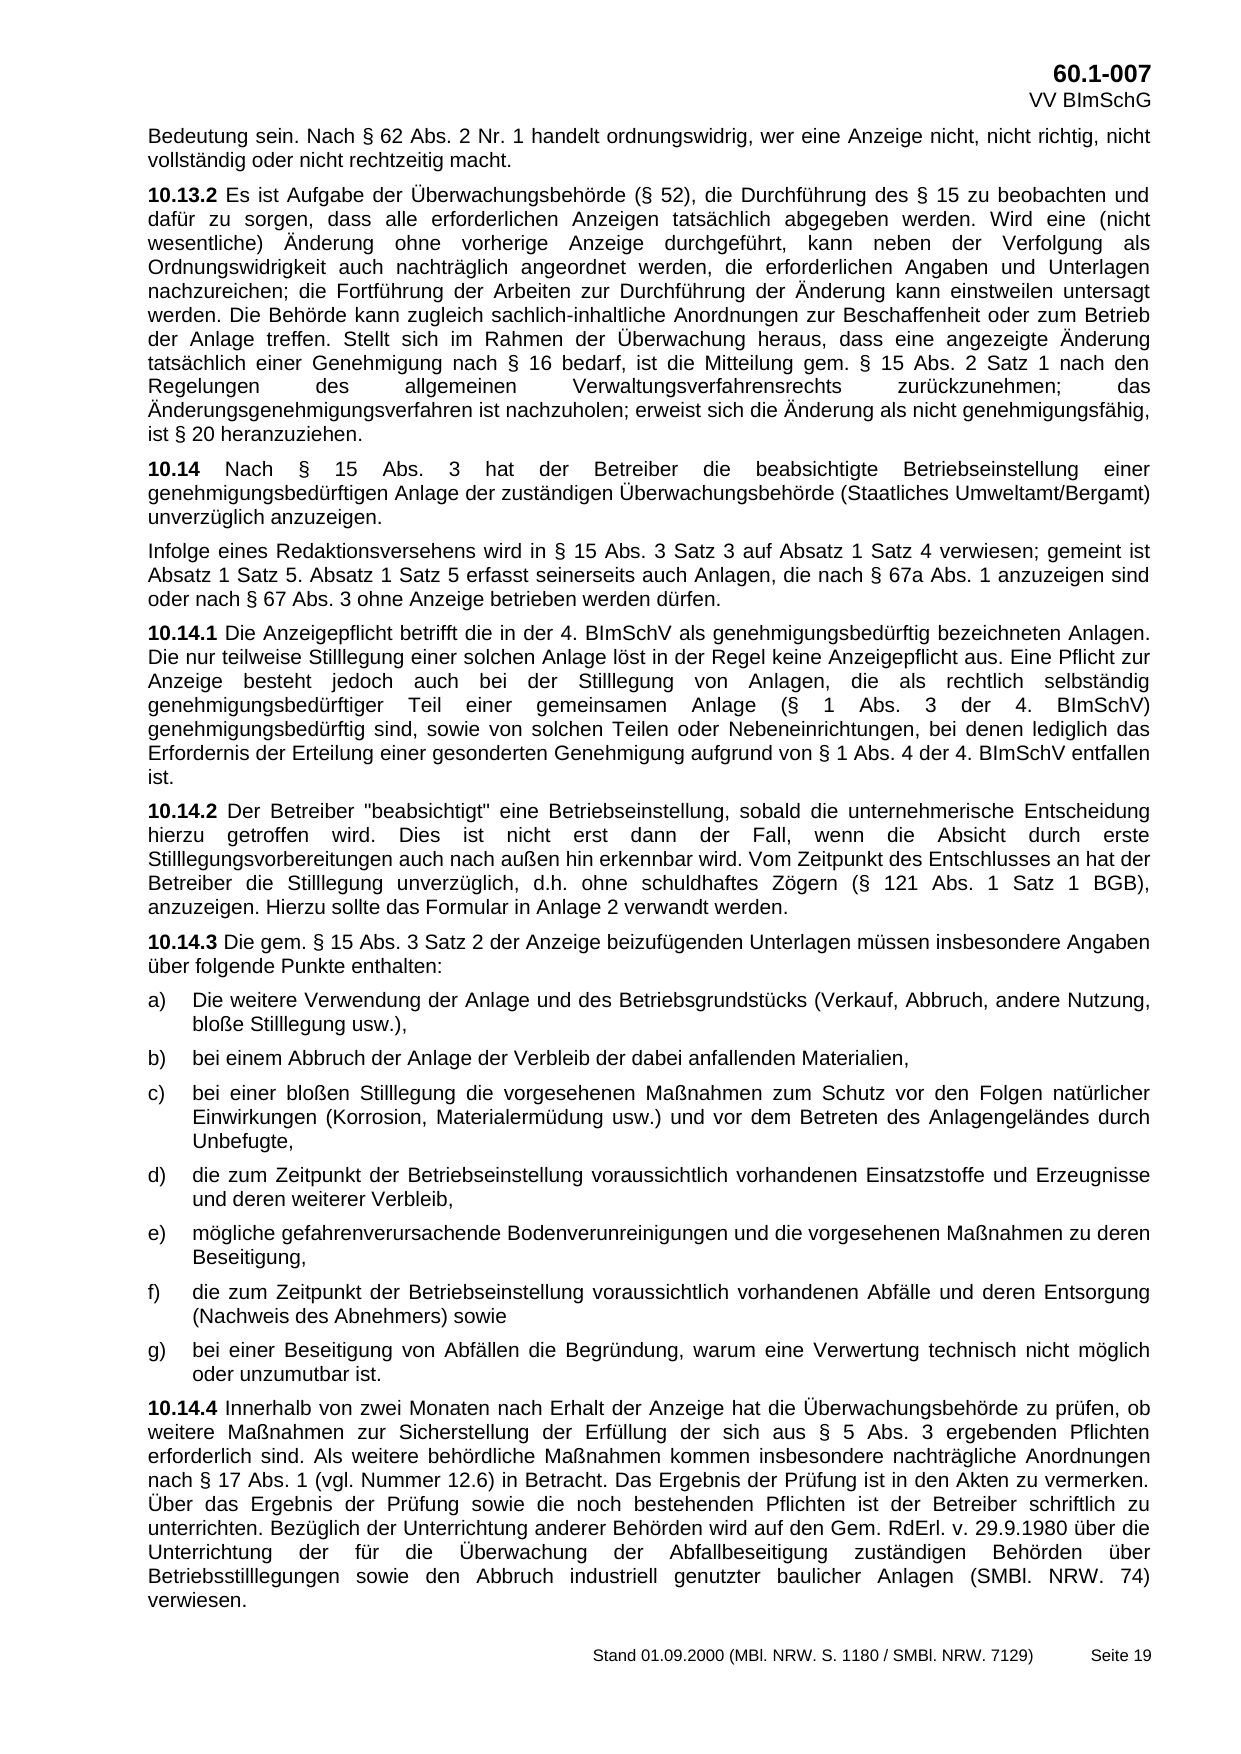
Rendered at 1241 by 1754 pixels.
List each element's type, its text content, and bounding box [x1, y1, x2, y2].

text Infolge eines Redaktionsversehens wird in § 15 Abs. 3 Satz 3 auf Absatz 1 Satz 4 verwiesen; gemeint ist Absatz 1 Satz 5. Absatz 1 Satz 5 erfasst seinerseits auch Anlagen, die nach § 67a Abs. 1 anzuzeigen sind oder nach § 67 Abs. 3 ohne Anzeige betrieben werden dürfen. [148, 539, 1152, 611]
text g) bei einer Beseitigung von Abfällen die Begründung, warum eine Verwertung technisch nicht möglich oder unzumutbar ist. [148, 1338, 1152, 1386]
text 10.14.1 Die Anzeigepflicht betrifft die in der 4. BImSchV als genehmigungsbedürftig bezeichneten Anlagen. Die nur teilweise Stilllegung einer solchen Anlage löst in der Regel keine Anzeigepflicht aus. Eine Pflicht zur Anzeige besteht jedoch auch bei der Stilllegung von Anlagen, die als rechtlich selbständig genehmigungsbedürftiger Teil einer gemeinsamen Anlage (§ 1 Abs. 3 der 4. BImSchV) genehmigungsbedürftig sind, sowie von solchen Teilen oder Nebeneinrichtungen, bei denen lediglich das Erfordernis der Erteilung einer gesonderten Genehmigung aufgrund von § 1 Abs. 4 der 4. BImSchV entfallen ist. [148, 621, 1152, 789]
text e) mögliche gefahrenverursachende Bodenverunreinigungen und die vorgesehenen Maßnahmen zu deren Beseitigung, [148, 1221, 1152, 1269]
text 10.13.2 Es ist Aufgabe der Überwachungsbehörde (§ 52), die Durchführung des § 15 zu beobachten und dafür zu sorgen, dass alle erforderlichen Anzeigen tatsächlich abgegeben werden. Wird eine (nicht wesentliche) Änderung ohne vorherige Anzeige durchgeführt, kann neben der Verfolgung als Ordnungswidrigkeit auch nachträglich angeordnet werden, die erforderlichen Angaben und Unterlagen nachzureichen; die Fortführung der Arbeiten zur Durchführung der Änderung kann einstweilen untersagt werden. Die Behörde kann zugleich sachlich-inhaltliche Anordnungen zur Beschaffenheit oder zum Betrieb der Anlage treffen. Stellt sich im Rahmen der Überwachung heraus, dass eine angezeigte Änderung tatsächlich einer Genehmigung nach § 16 bedarf, ist die Mitteilung gem. § 15 Abs. 2 Satz 1 nach den Regelungen des allgemeinen Verwaltungsverfahrensrechts zurückzunehmen; das Änderungsgenehmigungsverfahren ist nachzuholen; erweist sich die Änderung als nicht genehmigungsfähig, ist § 20 heranzuziehen. [148, 183, 1152, 446]
text 10.14.2 Der Betreiber "beabsichtigt" eine Betriebseinstellung, sobald die unternehmerische Entscheidung hierzu getroffen wird. Dies ist nicht erst dann der Fall, wenn die Absicht durch erste Stilllegungsvorbereitungen auch nach außen hin erkennbar wird. Vom Zeitpunkt des Entschlusses an hat der Betreiber die Stilllegung unverzüglich, d.h. ohne schuldhaftes Zögern (§ 121 Abs. 1 Satz 1 BGB), anzuzeigen. Hierzu sollte das Formular in Anlage 2 verwandt werden. [148, 799, 1152, 919]
text 10.14.4 Innerhalb von zwei Monaten nach Erhalt der Anzeige hat die Überwachungsbehörde zu prüfen, ob weitere Maßnahmen zur Sicherstellung der Erfüllung der sich aus § 5 Abs. 3 ergebenden Pflichten erforderlich sind. Als weitere behördliche Maßnahmen kommen insbesondere nachträgliche Anordnungen nach § 17 Abs. 1 (vgl. Nummer 12.6) in Betracht. Das Ergebnis der Prüfung ist in den Akten zu vermerken. Über das Ergebnis der Prüfung sowie die noch bestehenden Pflichten ist der Betreiber schriftlich zu unterrichten. Bezüglich der Unterrichtung anderer Behörden wird auf den Gem. RdErl. v. 29.9.1980 über die Unterrichtung der für die Überwachung der Abfallbeseitigung zuständigen Behörden über Betriebsstilllegungen sowie den Abbruch industriell genutzter baulicher Anlagen (SMBl. NRW. 74) verwiesen. [148, 1396, 1152, 1612]
text f) die zum Zeitpunkt der Betriebseinstellung voraussichtlich vorhandenen Abfälle und deren Entsorgung (Nachweis des Abnehmers) sowie [148, 1279, 1152, 1327]
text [148, 124, 1152, 172]
text c) bei einer bloßen Stilllegung die vorgesehenen Maßnahmen zum Schutz vor den Folgen natürlicher Einwirkungen (Korrosion, Materialermüdung usw.) und vor dem Betreten des Anlagengeländes durch Unbefugte, [148, 1081, 1152, 1152]
text 10.14 Nach § 15 Abs. 3 hat der Betreiber die beabsichtigte Betriebseinstellung einer genehmigungsbedürftigen Anlage der zuständigen Überwachungsbehörde (Staatliches Umweltamt/Bergamt) unverzüglich anzuzeigen. [148, 457, 1152, 528]
text d) die zum Zeitpunkt der Betriebseinstellung voraussichtlich vorhandenen Einsatzstoffe und Erzeugnisse und deren weiterer Verbleib, [148, 1163, 1152, 1211]
text 10.14.3 Die gem. § 15 Abs. 3 Satz 2 der Anzeige beizufügenden Unterlagen müssen insbesondere Angaben über folgende Punkte enthalten: [148, 929, 1152, 977]
text b) bei einem Abbruch der Anlage der Verbleib der dabei anfallenden Materialien, [148, 1046, 1152, 1070]
text a) Die weitere Verwendung der Anlage und des Betriebsgrundstücks (Verkauf, Abbruch, andere Nutzung, bloße Stilllegung usw.), [148, 988, 1152, 1036]
